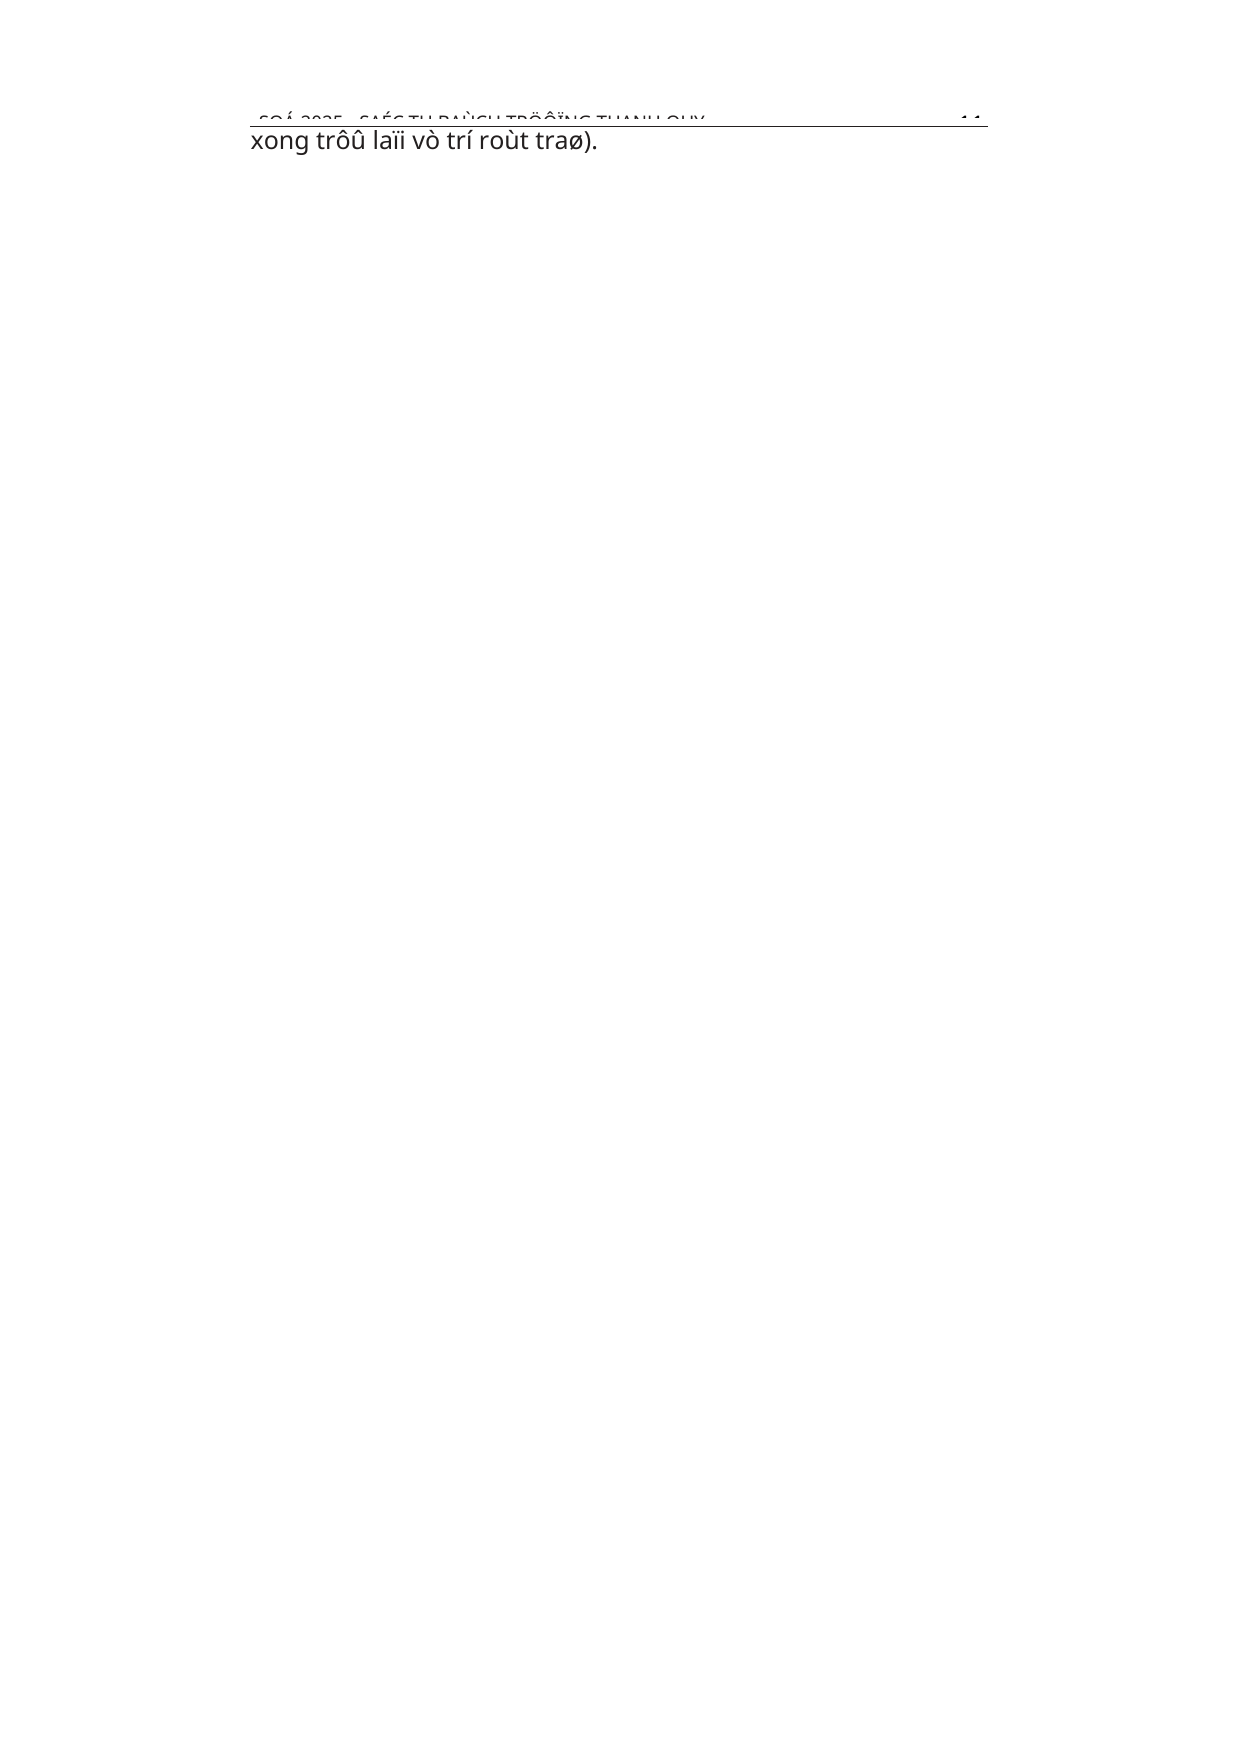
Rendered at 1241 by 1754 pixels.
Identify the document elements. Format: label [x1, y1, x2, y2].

text [250, 125, 990, 156]
